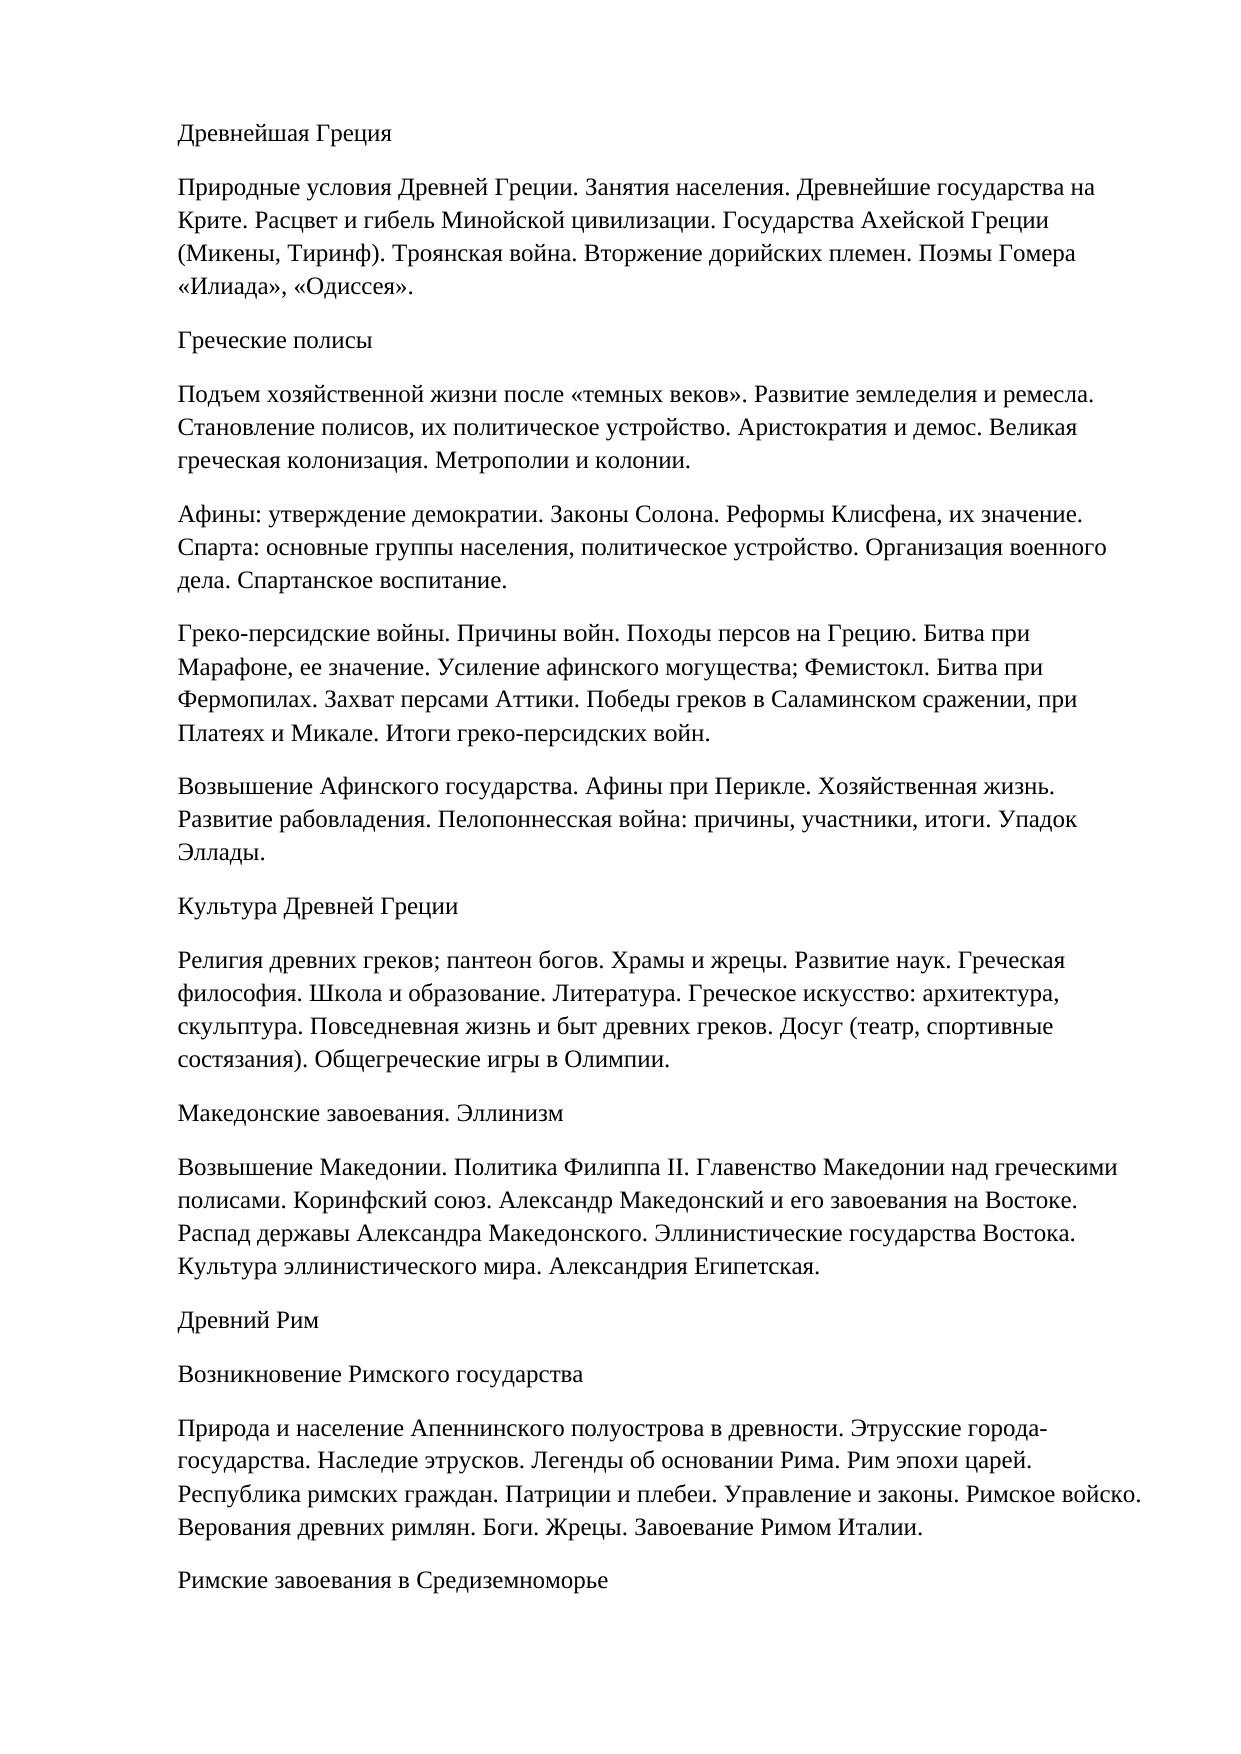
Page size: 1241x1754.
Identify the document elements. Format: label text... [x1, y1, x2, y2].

text Македонские завоевания. Эллинизм [177, 1098, 1152, 1127]
text Древний Рим [177, 1305, 1152, 1334]
text Возвышение Афинского государства. Афины при Перикле. Хозяйственная жизнь. Развитие рабовладения. Пелопоннесская война: причины, участники, итоги. Упадок Эллады. [177, 771, 1152, 866]
text Афины: утверждение демократии. Законы Солона. Реформы Клисфена, их значение. Спарта: основные группы населения, политическое устройство. Организация военного дела. Спартанское воспитание. [177, 499, 1152, 593]
text Природные условия Древней Греции. Занятия населения. Древнейшие государства на Крите. Расцвет и гибель Минойской цивилизации. Государства Ахейской Греции (Микены, Тиринф). Троянская война. Вторжение дорийских племен. Поэмы Гомера «Илиада», «Одиссея». [177, 172, 1152, 300]
text Древнейшая Греция [177, 118, 1152, 147]
text Подъем хозяйственной жизни после «темных веков». Развитие земледелия и ремесла. Становление полисов, их политическое устройство. Аристократия и демос. Великая греческая колонизация. Метрополии и колонии. [177, 379, 1152, 473]
text Возникновение Римского государства [177, 1359, 1152, 1387]
text Религия древних греков; пантеон богов. Храмы и жрецы. Развитие наук. Греческая философия. Школа и образование. Литература. Греческое искусство: архитектура, скульптура. Повседневная жизнь и быт древних греков. Досуг (театр, спортивные состязания). Общегреческие игры в Олимпии. [177, 945, 1152, 1073]
text Греческие полисы [177, 325, 1152, 354]
text Культура Древней Греции [177, 891, 1152, 920]
text Греко-персидские войны. Причины войн. Походы персов на Грецию. Битва при Марафоне, ее значение. Усиление афинского могущества; Фемистокл. Битва при Фермопилах. Захват персами Аттики. Победы греков в Саламинском сражении, при Платеях и Микале. Итоги греко-персидских войн. [177, 618, 1152, 746]
text Природа и население Апеннинского полуострова в древности. Этрусские города-государства. Наследие этрусков. Легенды об основании Рима. Рим эпохи царей. Республика римских граждан. Патриции и плебеи. Управление и законы. Римское войско. Верования древних римлян. Боги. Жрецы. Завоевание Римом Италии. [177, 1413, 1152, 1540]
text Римские завоевания в Средиземноморье [177, 1566, 1152, 1594]
text Возвышение Македонии. Политика Филиппа II. Главенство Македонии над греческими полисами. Коринфский союз. Александр Македонский и его завоевания на Востоке. Распад державы Александра Македонского. Эллинистические государства Востока. Культура эллинистического мира. Александрия Египетская. [177, 1152, 1152, 1280]
